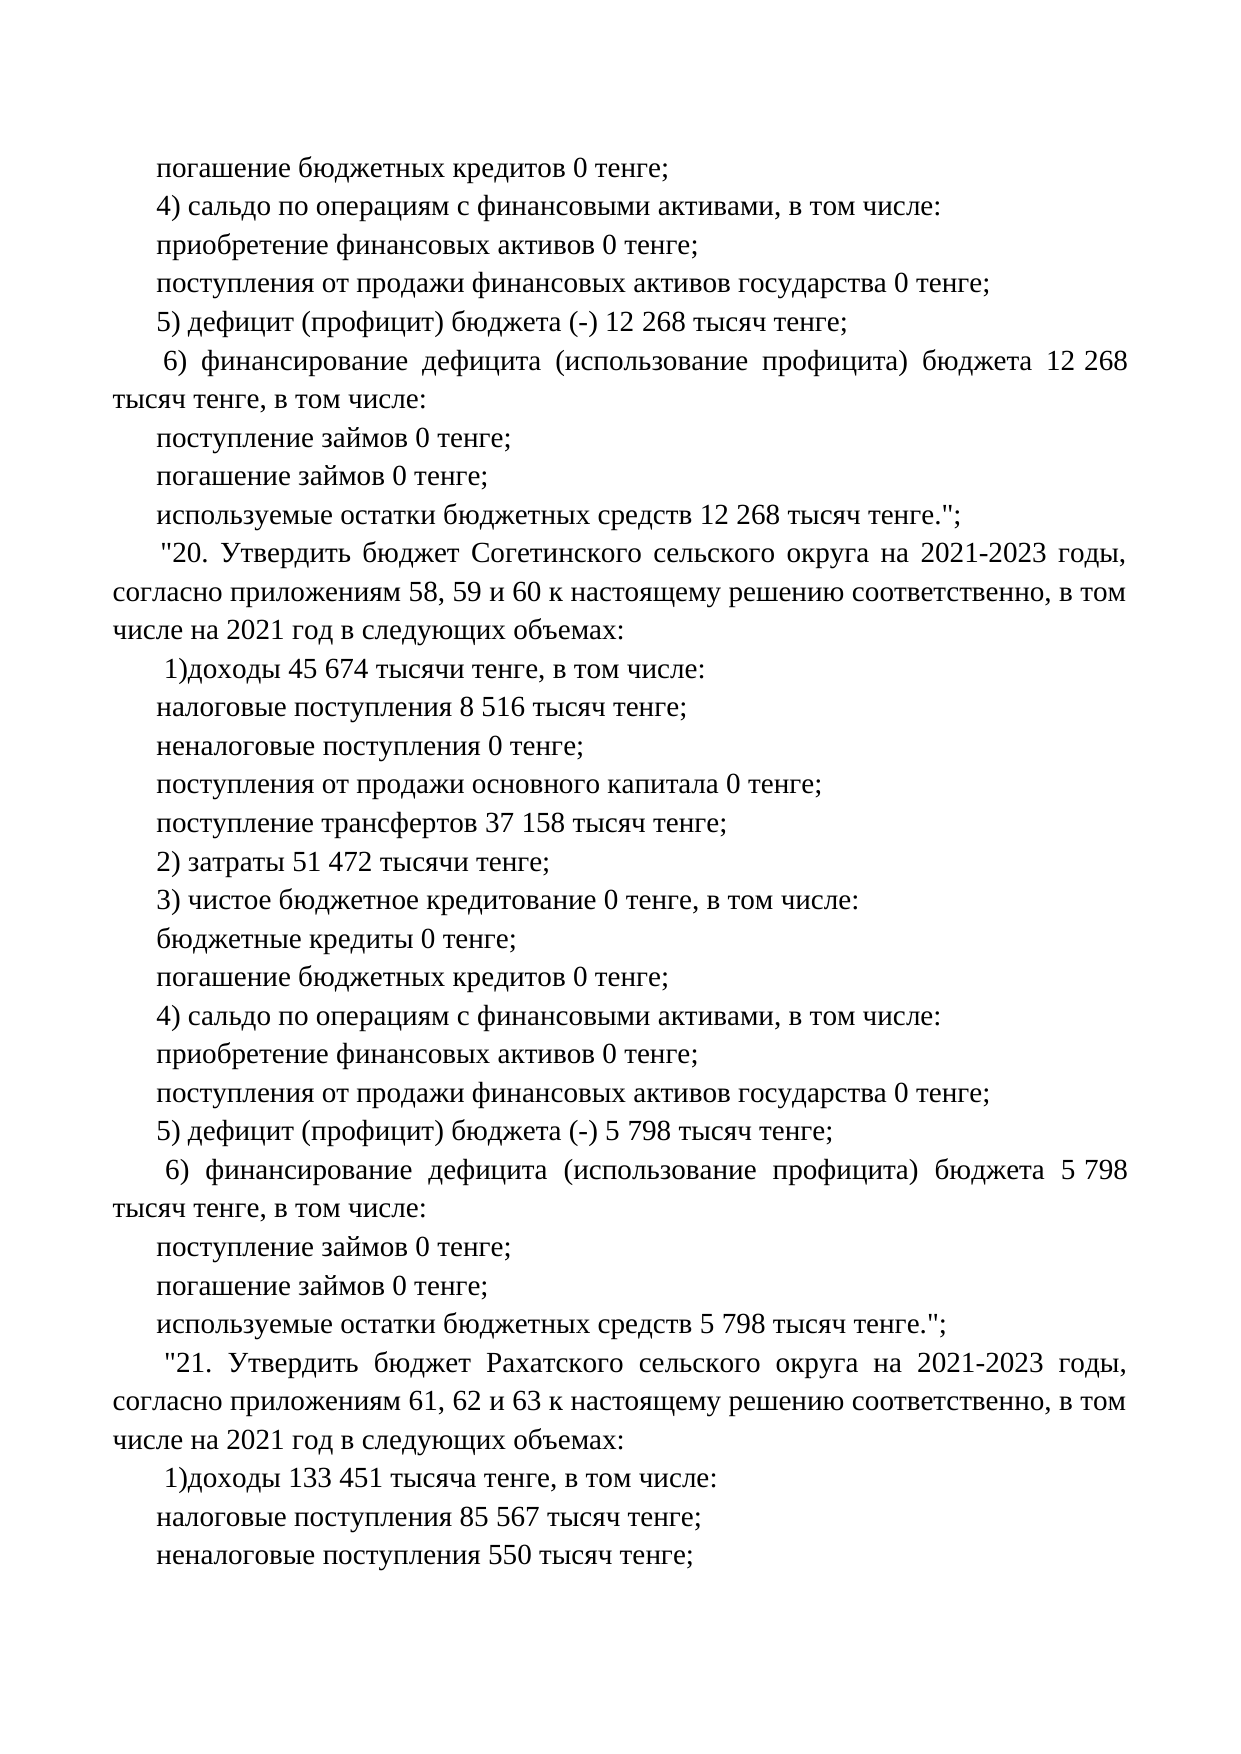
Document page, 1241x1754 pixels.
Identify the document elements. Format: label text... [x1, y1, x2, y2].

text поступление займов 0 тенге; [112, 1229, 1128, 1263]
text погашение бюджетных кредитов 0 тенге; [112, 959, 1128, 993]
text поступления от продажи основного капитала 0 тенге; [112, 767, 1128, 800]
text погашение бюджетных кредитов 0 тенге; [112, 150, 1128, 183]
text поступления от продажи финансовых активов государства 0 тенге; [112, 266, 1128, 299]
text 6) финансирование дефицита (использование профицита) бюджета 12 268 тысяч тенге, в том числе: [112, 343, 1128, 415]
text поступление трансфертов 37 158 тысяч тенге; [112, 805, 1128, 839]
text погашение займов 0 тенге; [112, 1268, 1128, 1301]
text 1)доходы 133 451 тысяча тенге, в том числе: [112, 1460, 1128, 1494]
text поступление займов 0 тенге; [112, 420, 1128, 453]
text приобретение финансовых активов 0 тенге; [112, 1036, 1128, 1070]
text 5) дефицит (профицит) бюджета (-) 12 268 тысяч тенге; [112, 304, 1128, 338]
text неналоговые поступления 0 тенге; [112, 728, 1128, 762]
text погашение займов 0 тенге; [112, 458, 1128, 492]
text налоговые поступления 8 516 тысяч тенге; [112, 689, 1128, 723]
text "20. Утвердить бюджет Согетинского сельского округа на 2021-2023 годы, согласно приложениям 58, 59 и 60 к настоящему решению соответственно, в том числе на 2021 год в следующих объемах: [112, 535, 1128, 646]
text 5) дефицит (профицит) бюджета (-) 5 798 тысяч тенге; [112, 1113, 1128, 1147]
text 3) чистое бюджетное кредитование 0 тенге, в том числе: [112, 882, 1128, 916]
text 1)доходы 45 674 тысячи тенге, в том числе: [112, 651, 1128, 684]
text 4) сальдо по операциям с финансовыми активами, в том числе: [112, 998, 1128, 1031]
text приобретение финансовых активов 0 тенге; [112, 227, 1128, 261]
text 2) затраты 51 472 тысячи тенге; [112, 844, 1128, 877]
text налоговые поступления 85 567 тысяч тенге; [112, 1499, 1128, 1532]
text 4) сальдо по операциям с финансовыми активами, в том числе: [112, 188, 1128, 222]
text бюджетные кредиты 0 тенге; [112, 921, 1128, 954]
text используемые остатки бюджетных средств 5 798 тысяч тенге."; [112, 1306, 1128, 1340]
text 6) финансирование дефицита (использование профицита) бюджета 5 798 тысяч тенге, в том числе: [112, 1152, 1128, 1224]
text поступления от продажи финансовых активов государства 0 тенге; [112, 1075, 1128, 1108]
text "21. Утвердить бюджет Рахатского сельского округа на 2021-2023 годы, согласно приложениям 61, 62 и 63 к настоящему решению соответственно, в том числе на 2021 год в следующих объемах: [112, 1345, 1128, 1455]
text используемые остатки бюджетных средств 12 268 тысяч тенге."; [112, 497, 1128, 530]
text неналоговые поступления 550 тысяч тенге; [112, 1537, 1128, 1571]
